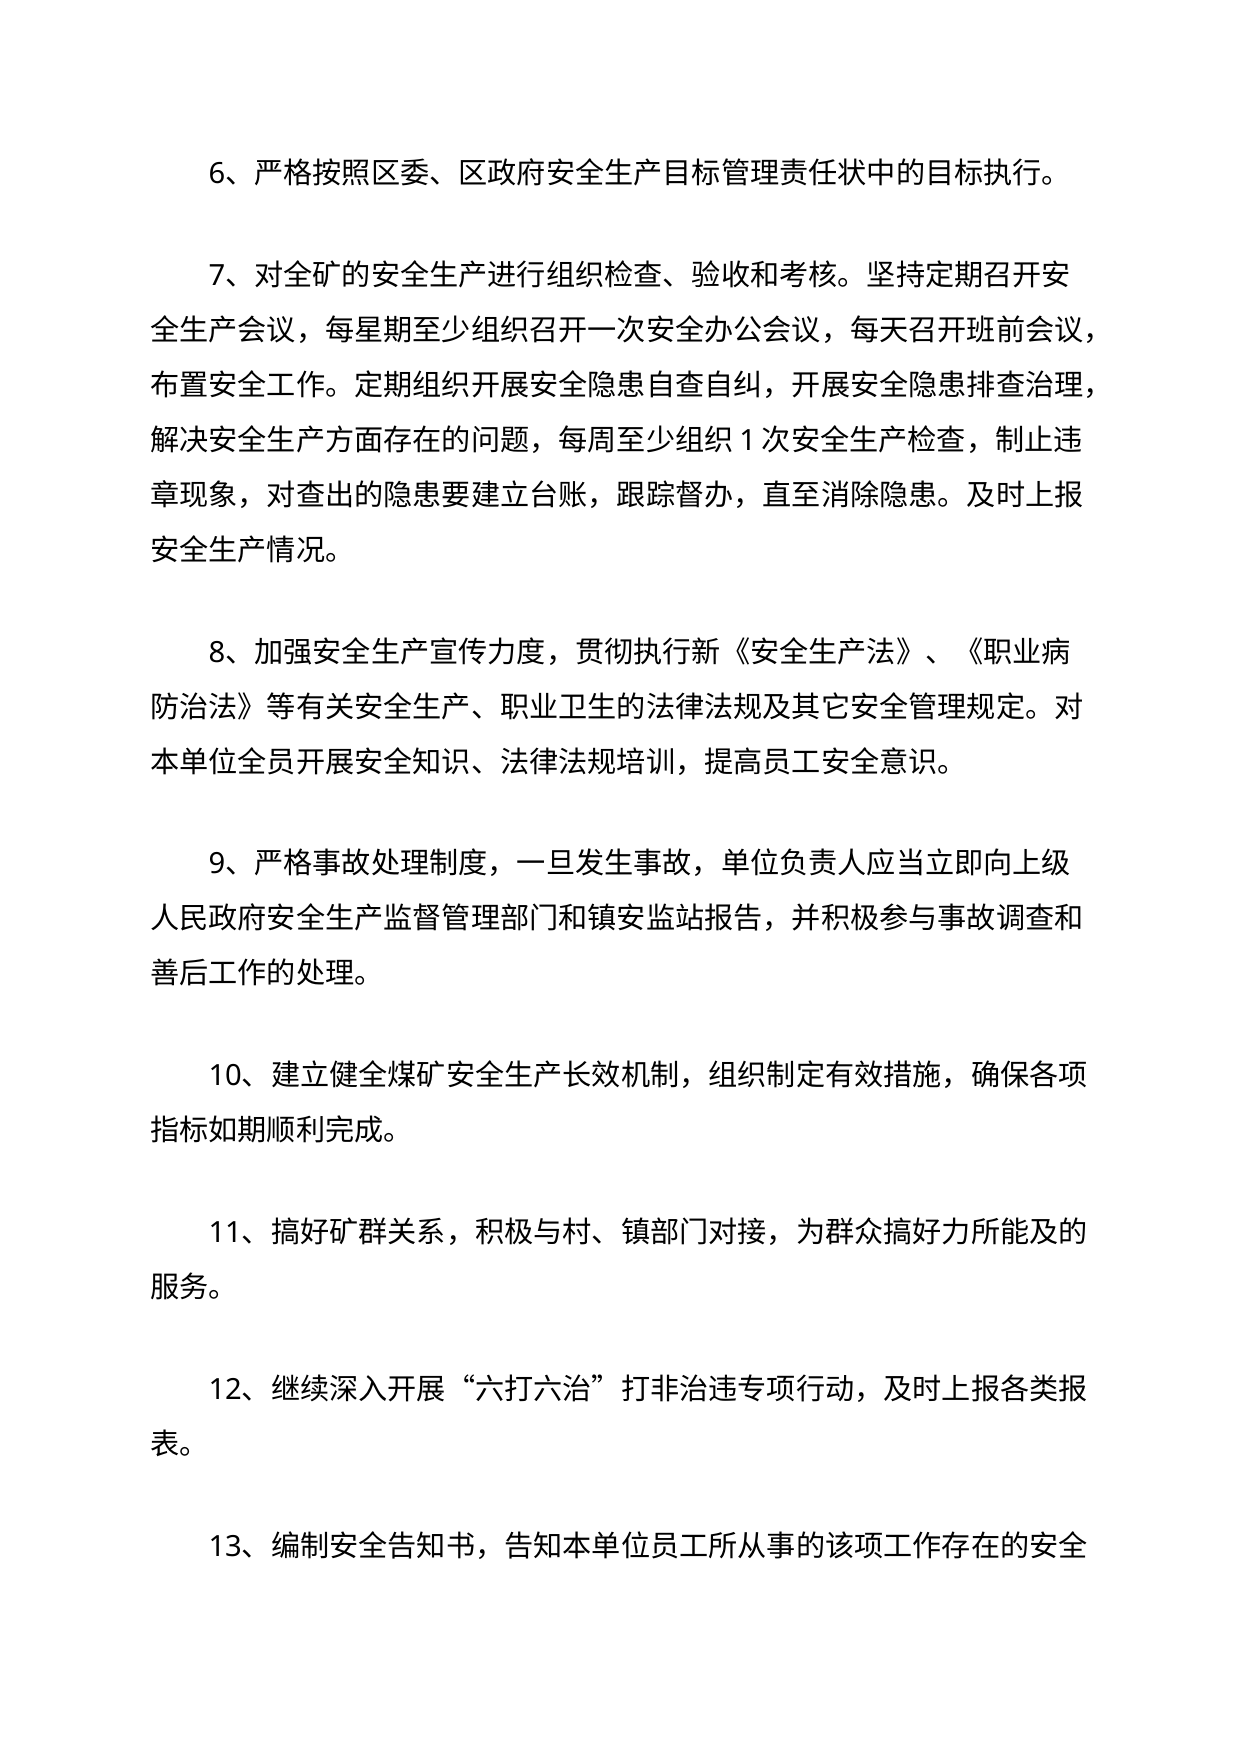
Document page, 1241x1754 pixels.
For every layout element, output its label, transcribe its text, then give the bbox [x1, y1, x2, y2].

text 10、建立健全煤矿安全生产长效机制，组织制定有效措施，确保各项指标如期顺利完成。 [150, 1052, 1090, 1149]
text 8、加强安全生产宣传力度，贯彻执行新《安全生产法》、《职业病防治法》等有关安全生产、职业卫生的法律法规及其它安全管理规定。对本单位全员开展安全知识、法律法规培训，提高员工安全意识。 [150, 628, 1090, 781]
text 7、对全矿的安全生产进行组织检查、验收和考核。坚持定期召开安全生产会议，每星期至少组织召开一次安全办公会议，每天召开班前会议，布置安全工作。定期组织开展安全隐患自查自纠，开展安全隐患排查治理，解决安全生产方面存在的问题，每周至少组织1次安全生产检查，制止违章现象，对查出的隐患要建立台账，跟踪督办，直至消除隐患。及时上报安全生产情况。 [150, 252, 1090, 569]
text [150, 1522, 1090, 1564]
text 6、严格按照区委、区政府安全生产目标管理责任状中的目标执行。 [150, 150, 1090, 192]
text 11、搞好矿群关系，积极与村、镇部门对接，为群众搞好力所能及的服务。 [150, 1208, 1090, 1306]
text 12、继续深入开展“六打六治”打非治违专项行动，及时上报各类报表。 [150, 1365, 1090, 1463]
text 9、严格事故处理制度，一旦发生事故，单位负责人应当立即向上级人民政府安全生产监督管理部门和镇安监站报告，并积极参与事故调查和善后工作的处理。 [150, 840, 1090, 992]
